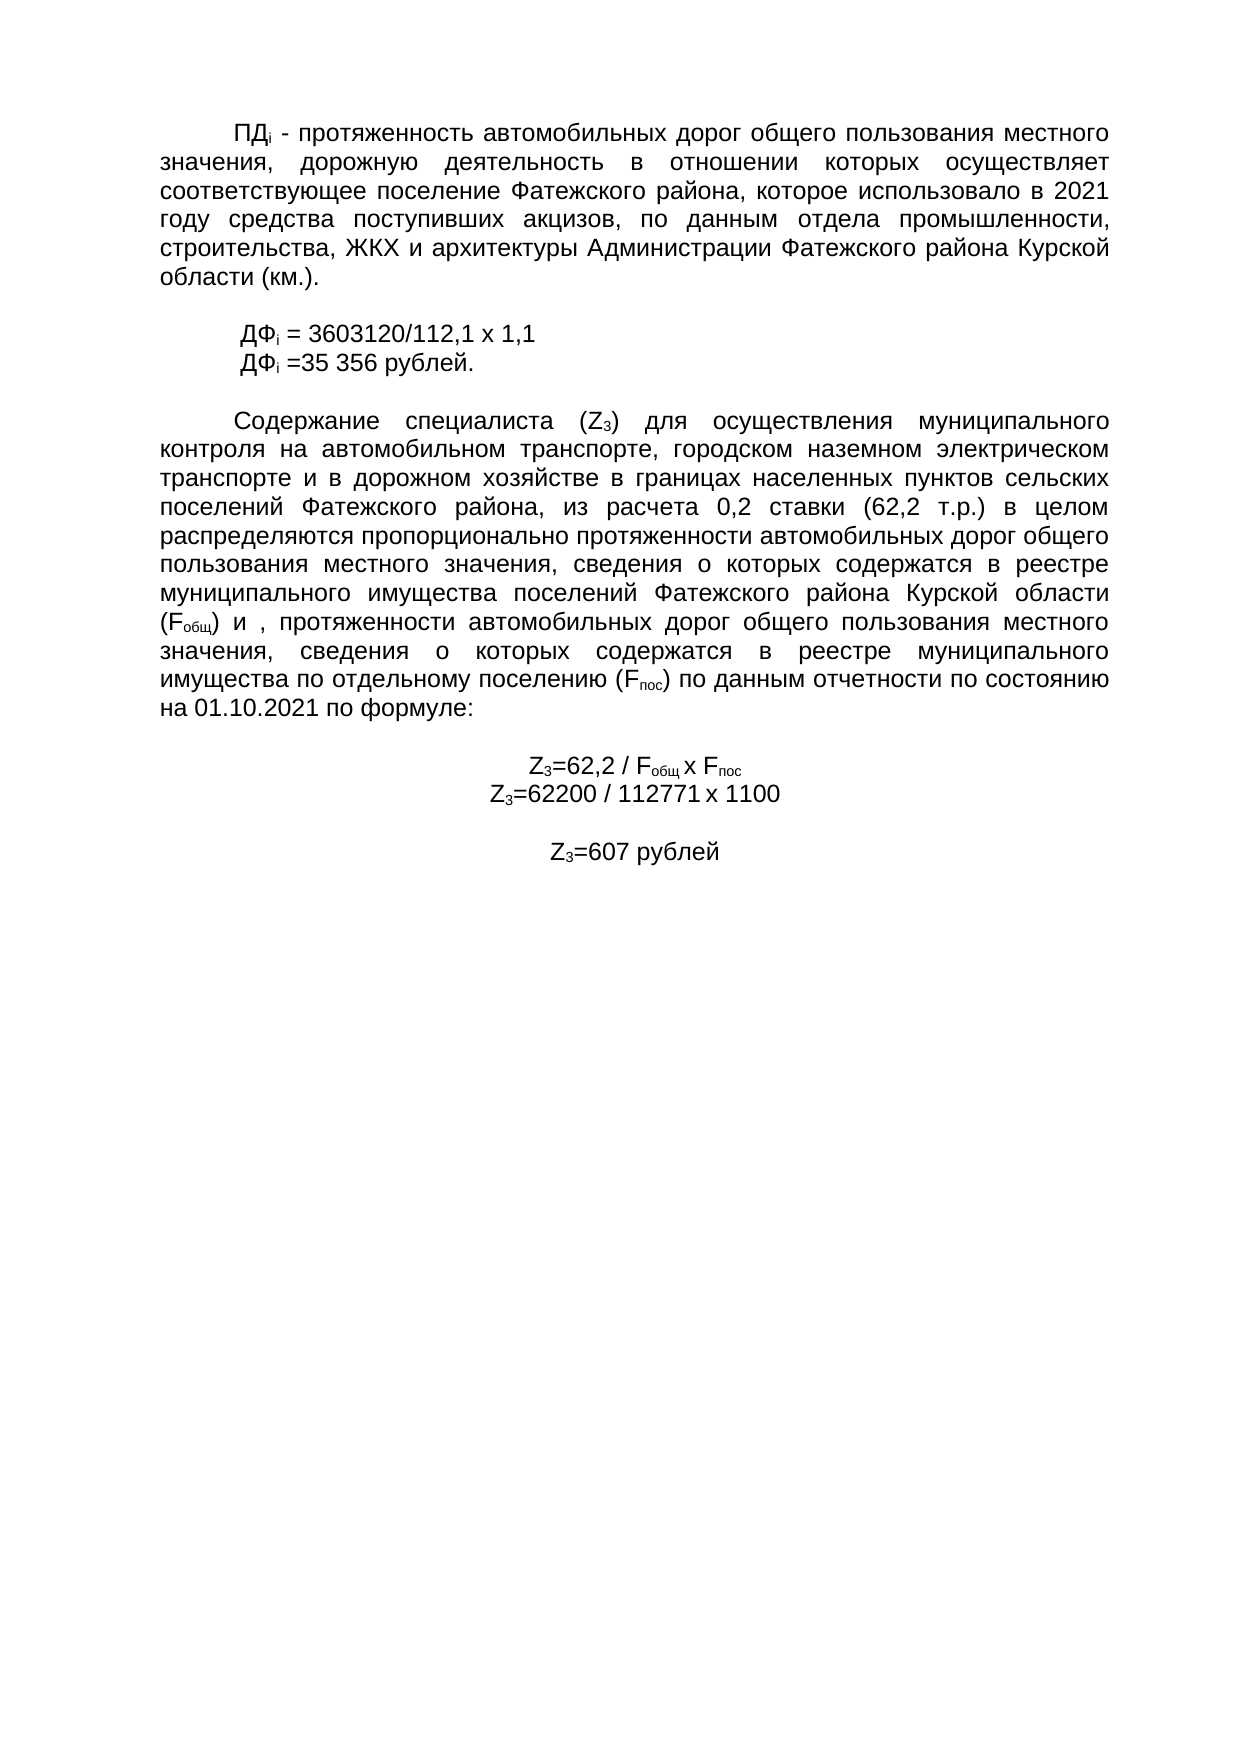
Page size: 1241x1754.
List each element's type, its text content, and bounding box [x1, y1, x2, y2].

text Z3=607 рублей [159, 837, 1110, 866]
text Z3=62,2 / Fобщ х Fпос [159, 751, 1110, 779]
text Содержание специалиста (Z3) для осуществления муниципального контроля на автомобильном транспорте, городском наземном электрическом транспорте и в дорожном хозяйстве в границах населенных пунктов сельских поселений Фатежского района, из расчета 0,2 ставки (62,2 т.р.) в целом распределяются пропорционально протяженности автомобильных дорог общего пользования местного значения, сведения о которых содержатся в реестре муниципального имущества поселений Фатежского района Курской области (Fобщ) и , протяженности автомобильных дорог общего пользования местного значения, сведения о которых содержатся в реестре муниципального имущества по отдельному поселению (Fпос) по данным отчетности по состоянию на 01.10.2021 по формуле: [159, 406, 1110, 722]
text ДФi =35 356 рублей. [159, 348, 1110, 377]
text ДФi = 3603120/112,1 х 1,1 [159, 319, 1110, 348]
text ПДi - протяженность автомобильных дорог общего пользования местного значения, дорожную деятельность в отношении которых осуществляет соответствующее поселение Фатежского района, которое использовало в 2021 году средства поступивших акцизов, по данным отдела промышленности, строительства, ЖКХ и архитектуры Администрации Фатежского района Курской области (км.). [159, 118, 1110, 291]
text Z3=62200 / 112771 х 1100 [159, 779, 1110, 808]
